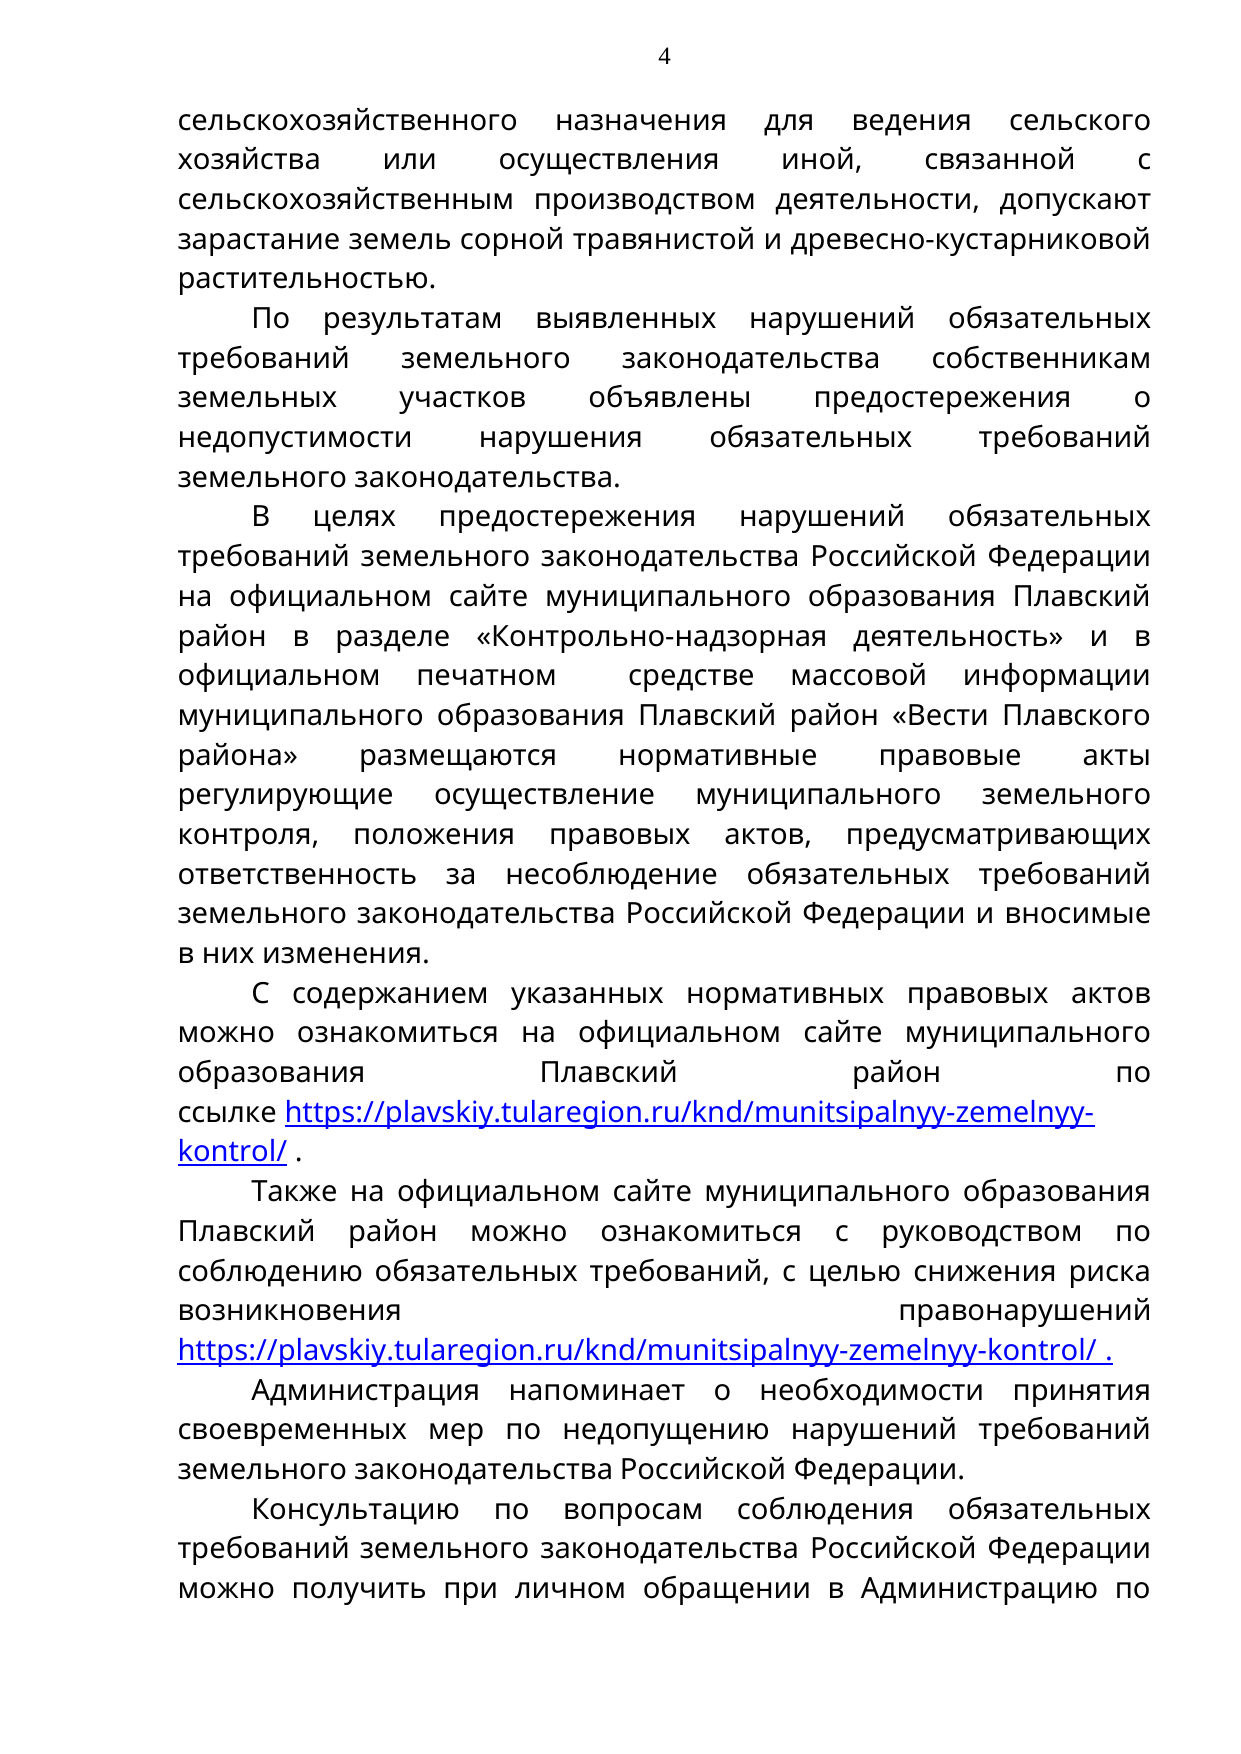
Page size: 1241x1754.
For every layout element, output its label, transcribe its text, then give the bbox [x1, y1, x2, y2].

text Администрация напоминает о необходимости принятия своевременных мер по недопущению нарушений требований земельного законодательства Российской Федерации. [177, 1369, 1152, 1488]
text Также на официальном сайте муниципального образования Плавский район можно ознакомиться с руководством по соблюдению обязательных требований, с целью снижения риска возникновения правонарушений https://plavskiy.tularegion.ru/knd/munitsipalnyy-zemelnyy-kontrol/ . [177, 1170, 1152, 1369]
text В целях предостережения нарушений обязательных требований земельного законодательства Российской Федерации на официальном сайте муниципального образования Плавский район в разделе «Контрольно-надзорная деятельность» и в официальном печатном средстве массовой информации муниципального образования Плавский район «Вести Плавского района» размещаются нормативные правовые акты регулирующие осуществление муниципального земельного контроля, положения правовых актов, предусматривающих ответственность за несоблюдение обязательных требований земельного законодательства Российской Федерации и вносимые в них изменения. [177, 496, 1152, 972]
text С содержанием указанных нормативных правовых актов можно ознакомиться на официальном сайте муниципального образования Плавский район по ссылке https://plavskiy.tularegion.ru/knd/munitsipalnyy-zemelnyy-kontrol/ . [177, 972, 1152, 1170]
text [177, 1488, 1152, 1607]
text По результатам выявленных нарушений обязательных требований земельного законодательства собственникам земельных участков объявлены предостережения о недопустимости нарушения обязательных требований земельного законодательства. [177, 297, 1152, 496]
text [177, 99, 1152, 297]
